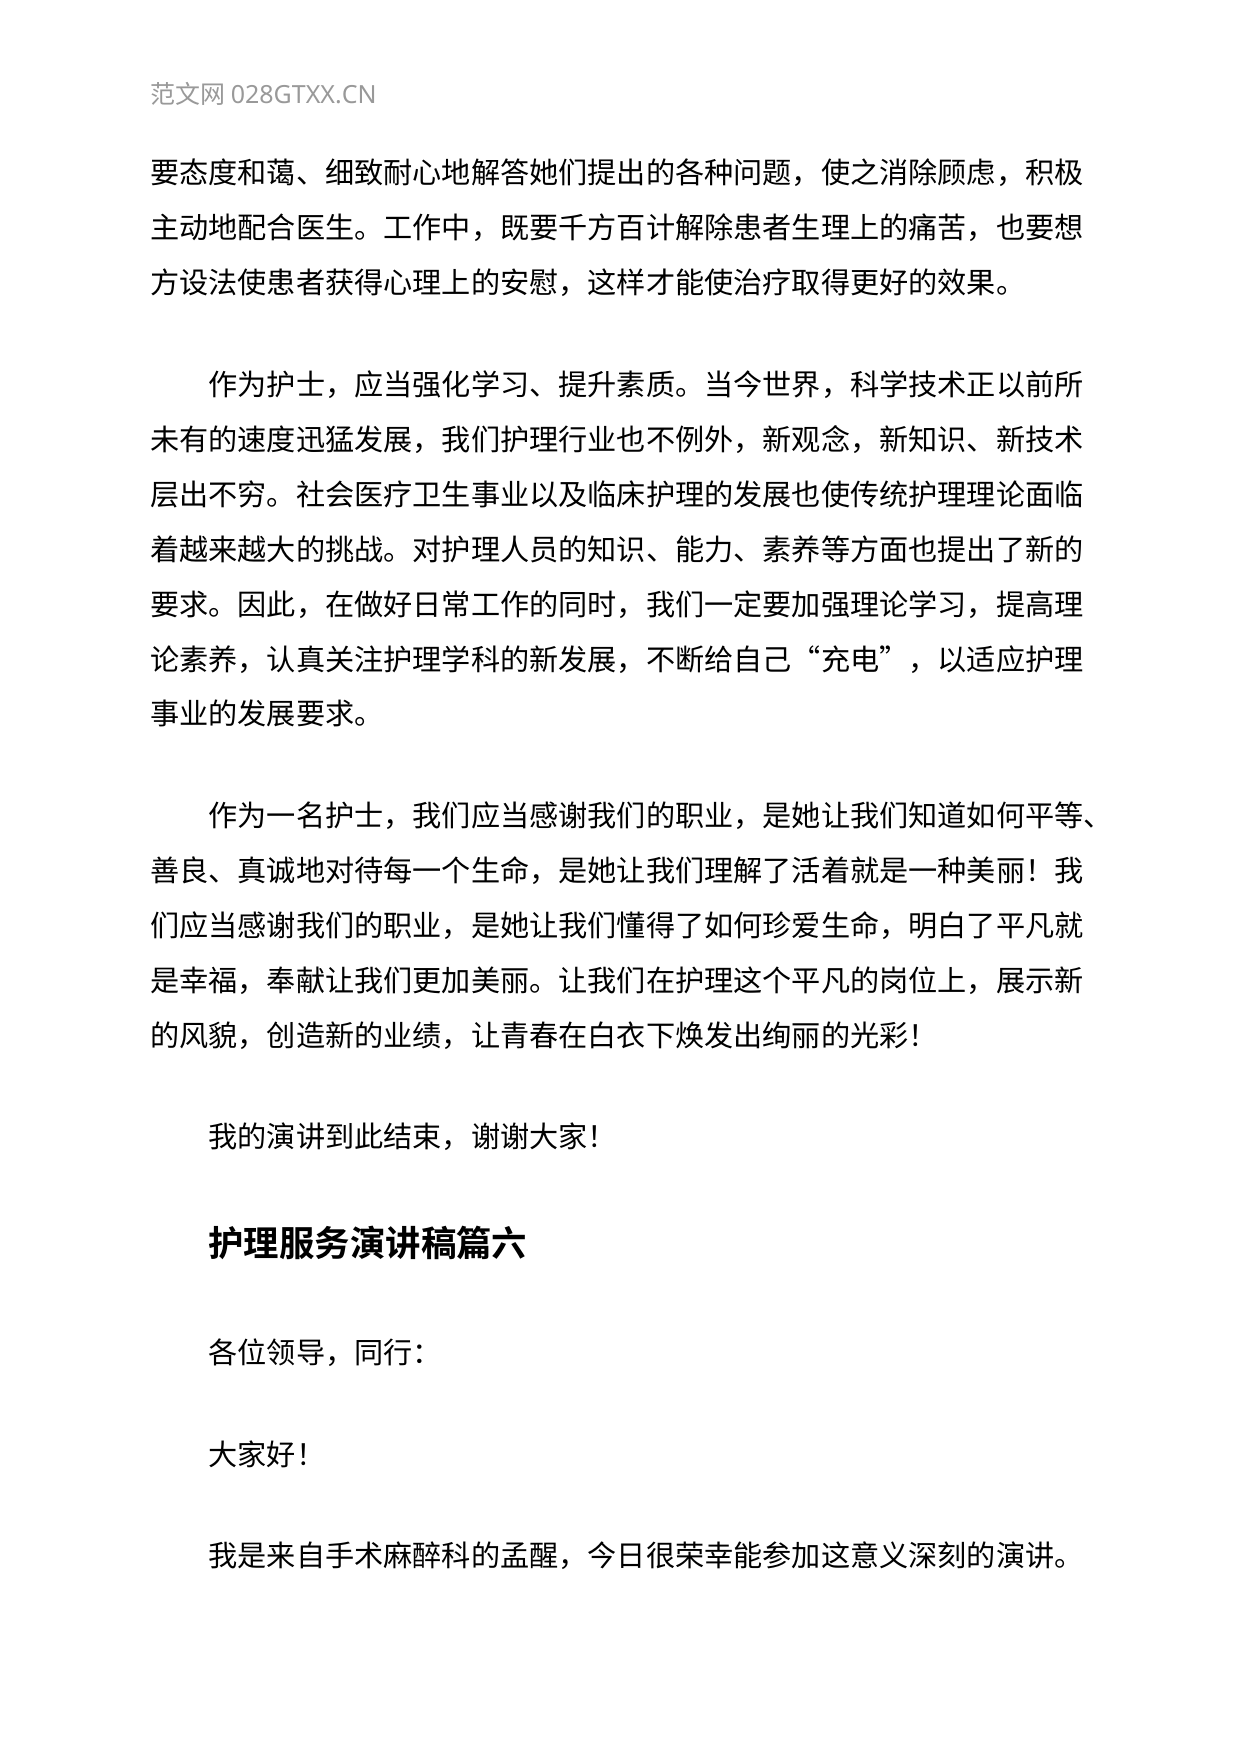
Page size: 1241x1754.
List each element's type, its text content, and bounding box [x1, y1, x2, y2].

text 我的演讲到此结束，谢谢大家！ [150, 1114, 1090, 1156]
text 各位领导，同行： [150, 1329, 1090, 1372]
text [150, 150, 1090, 302]
text 作为一名护士，我们应当感谢我们的职业，是她让我们知道如何平等、善良、真诚地对待每一个生命，是她让我们理解了活着就是一种美丽！我们应当感谢我们的职业，是她让我们懂得了如何珍爱生命，明白了平凡就是幸福，奉献让我们更加美丽。让我们在护理这个平凡的岗位上，展示新的风貌，创造新的业绩，让青春在白衣下焕发出绚丽的光彩！ [150, 793, 1090, 1054]
text 大家好！ [150, 1431, 1090, 1473]
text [150, 1533, 1090, 1575]
text 护理服务演讲稿篇六 [150, 1216, 1090, 1267]
text 作为护士，应当强化学习、提升素质。当今世界，科学技术正以前所未有的速度迅猛发展，我们护理行业也不例外，新观念，新知识、新技术层出不穷。社会医疗卫生事业以及临床护理的发展也使传统护理理论面临着越来越大的挑战。对护理人员的知识、能力、素养等方面也提出了新的要求。因此，在做好日常工作的同时，我们一定要加强理论学习，提高理论素养，认真关注护理学科的新发展，不断给自己“充电”，以适应护理事业的发展要求。 [150, 362, 1090, 733]
